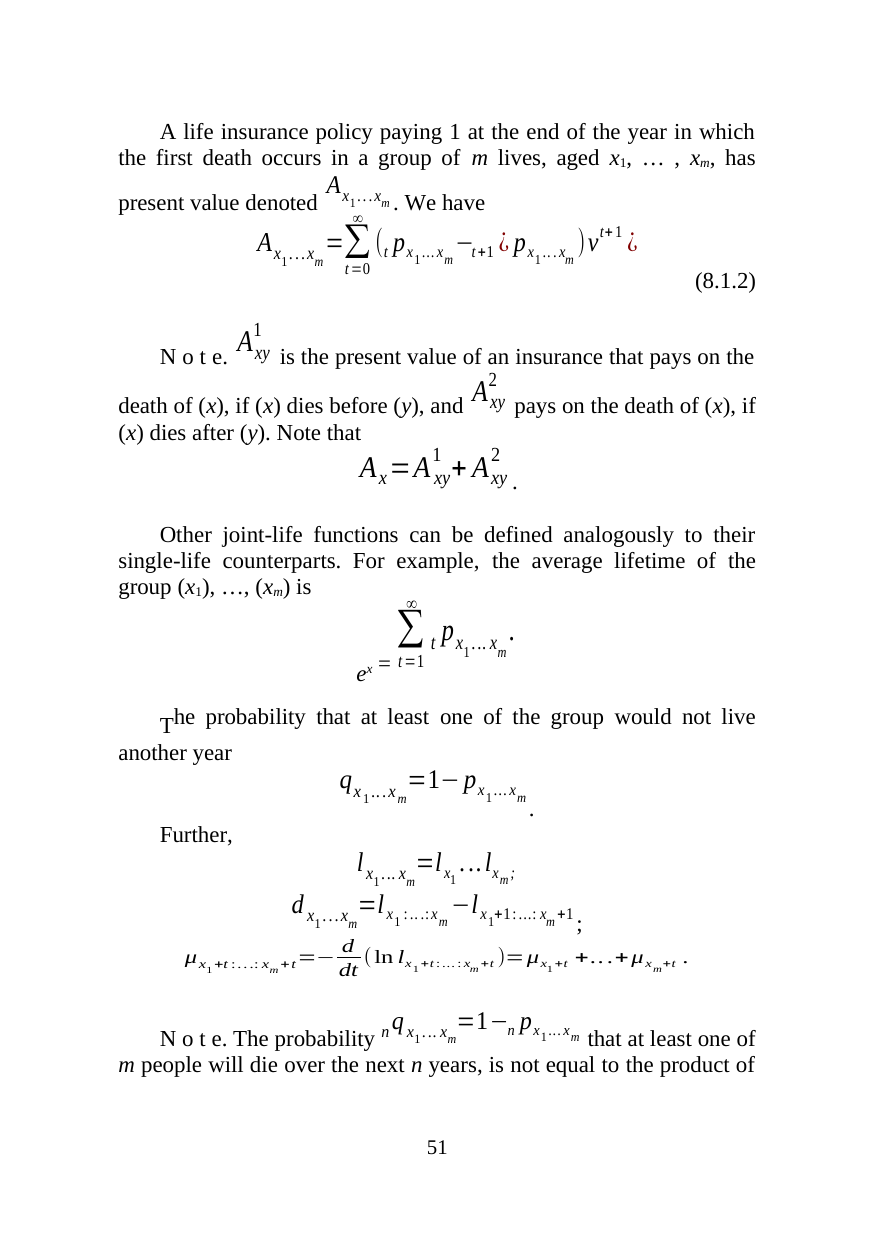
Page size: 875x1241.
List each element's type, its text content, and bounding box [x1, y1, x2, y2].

text Further, [118, 821, 756, 847]
text A life insurance policy paying 1 at the end of the year in which the first death occurs in a group of m lives, aged x1, … , xm, has present value denoted . We have [118, 118, 756, 215]
text ex = [118, 600, 756, 686]
text N o t e. is the present value of an insurance that pays on the death of (x), if (x) dies before (y), and pays on the death of (x), if (x) dies after (y). Note that [118, 320, 756, 445]
text ; [118, 889, 756, 936]
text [118, 1007, 756, 1077]
text . [118, 445, 756, 494]
text Other joint-life functions can be defined analogously to their single-life counterparts. For example, the average lifetime of the group (x1), …, (xm) is [118, 521, 756, 600]
text (8.1.2) [118, 215, 756, 293]
text The probability that at least one of the group would not live another year [118, 703, 756, 765]
text . [118, 765, 756, 821]
